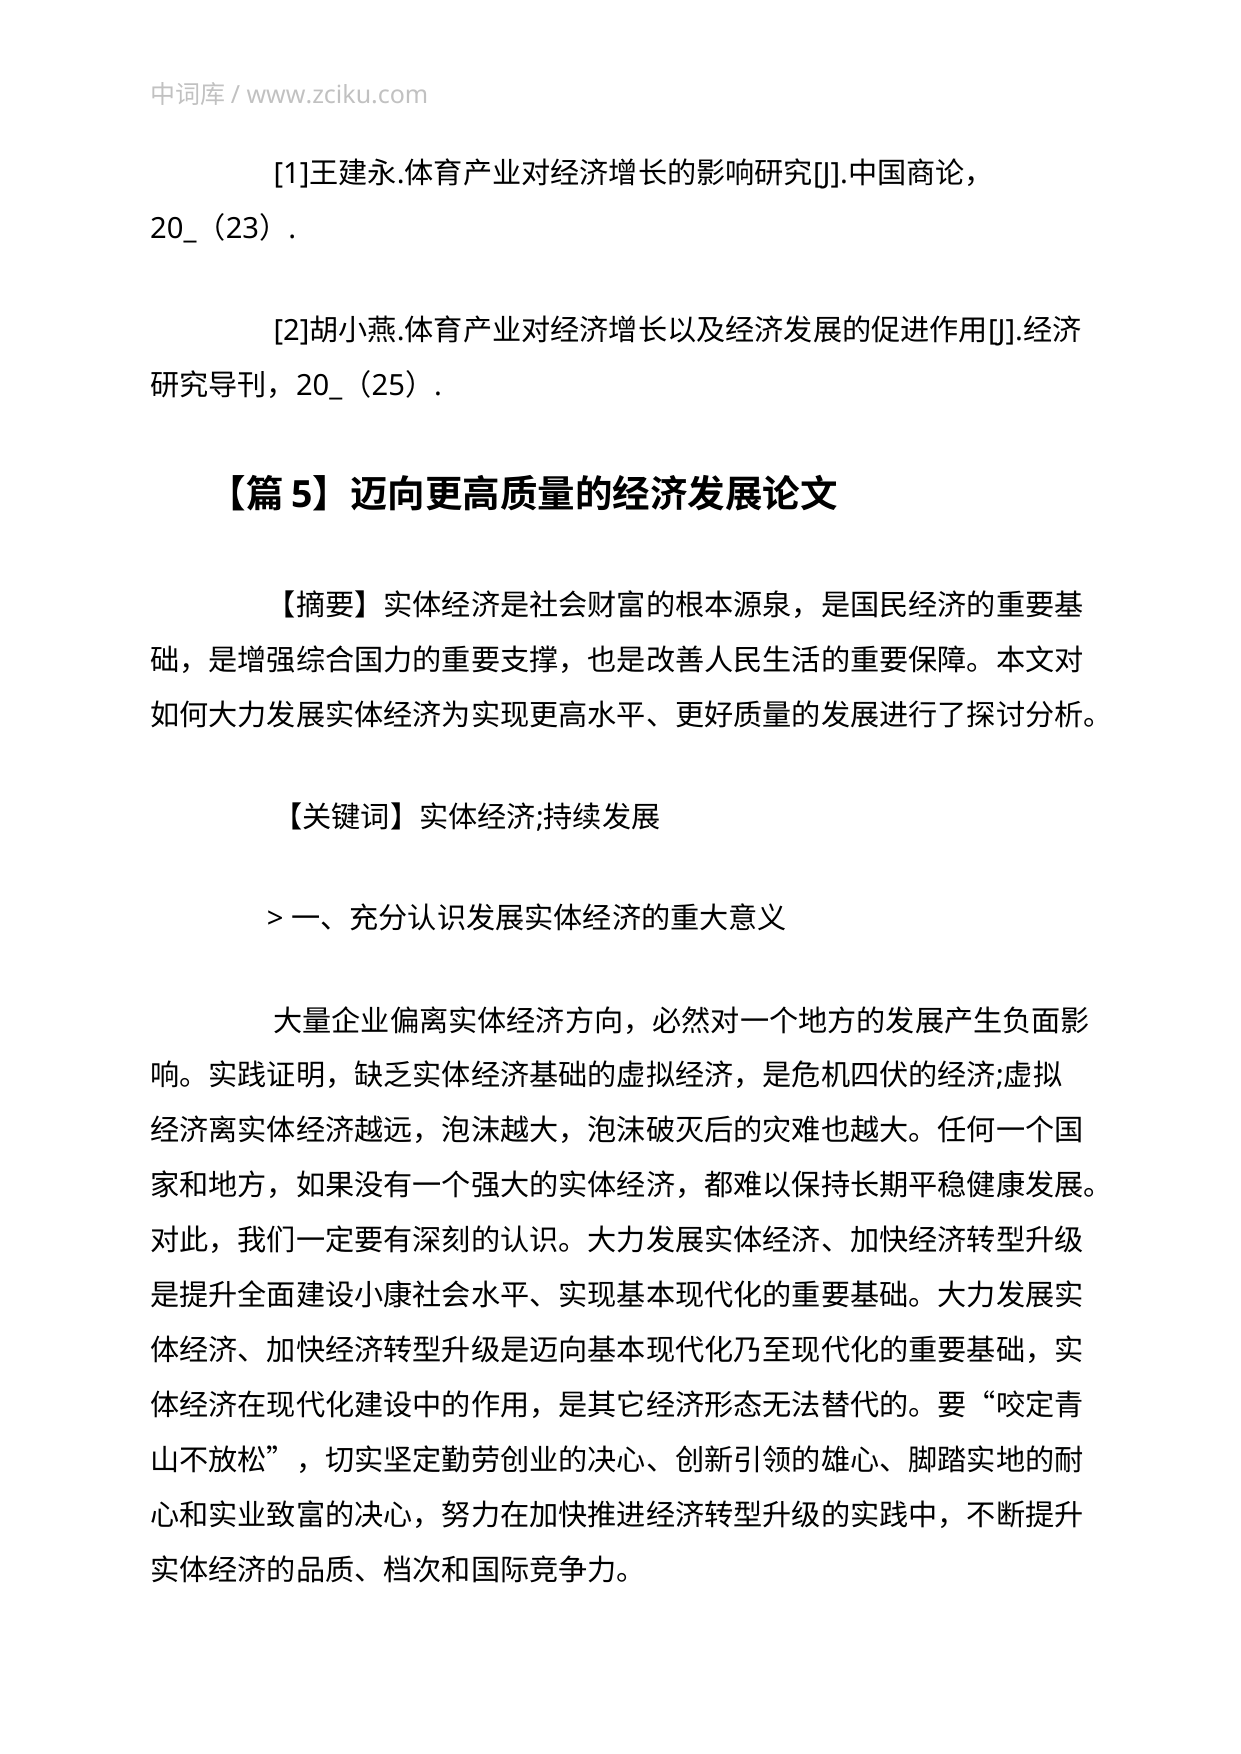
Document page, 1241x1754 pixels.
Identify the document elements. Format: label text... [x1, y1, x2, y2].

text 【摘要】实体经济是社会财富的根本源泉，是国民经济的重要基础，是增强综合国力的重要支撑，也是改善人民生活的重要保障。本文对如何大力发展实体经济为实现更高水平、更好质量的发展进行了探讨分析。 [150, 582, 1090, 734]
text [2]胡小燕.体育产业对经济增长以及经济发展的促进作用[J].经济研究导刊，20_（25）. [150, 307, 1090, 404]
text [1]王建永.体育产业对经济增长的影响研究[J].中国商论，20_（23）. [150, 150, 1090, 247]
text 【篇5】迈向更高质量的经济发展论文 [150, 464, 1090, 518]
text 【关键词】实体经济;持续发展 [150, 793, 1090, 836]
text > 一、充分认识发展实体经济的重大意义 [150, 895, 1090, 937]
text 大量企业偏离实体经济方向，必然对一个地方的发展产生负面影响。实践证明，缺乏实体经济基础的虚拟经济，是危机四伏的经济;虚拟经济离实体经济越远，泡沫越大，泡沫破灭后的灾难也越大。任何一个国家和地方，如果没有一个强大的实体经济，都难以保持长期平稳健康发展。对此，我们一定要有深刻的认识。大力发展实体经济、加快经济转型升级是提升全面建设小康社会水平、实现基本现代化的重要基础。大力发展实体经济、加快经济转型升级是迈向基本现代化乃至现代化的重要基础，实体经济在现代化建设中的作用，是其它经济形态无法替代的。要“咬定青山不放松”，切实坚定勤劳创业的决心、创新引领的雄心、脚踏实地的耐心和实业致富的决心，努力在加快推进经济转型升级的实践中，不断提升实体经济的品质、档次和国际竞争力。 [150, 997, 1090, 1588]
